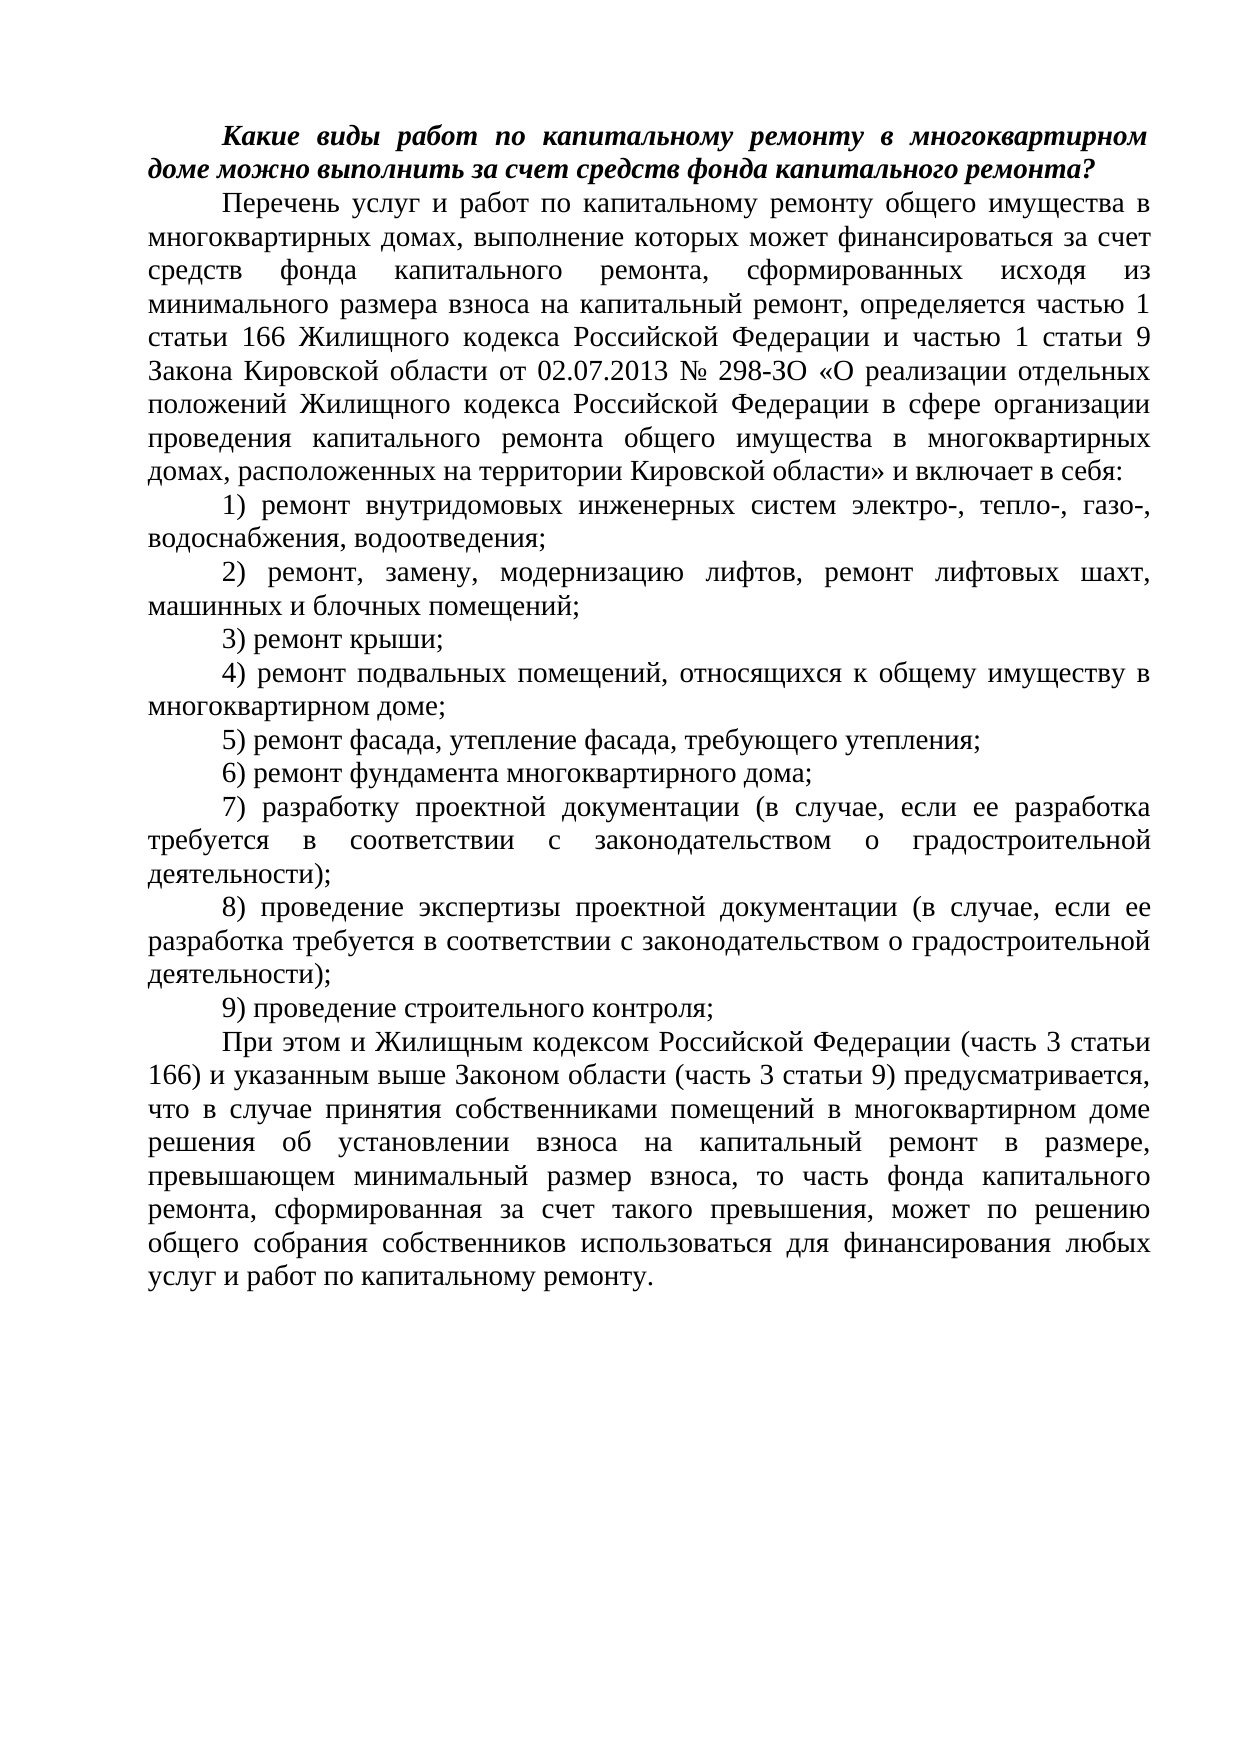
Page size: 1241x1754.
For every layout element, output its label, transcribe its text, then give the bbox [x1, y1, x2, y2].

text Какие виды работ по капитальному ремонту в многоквартирном доме можно выполнить за счет средств фонда капитального ремонта? [148, 118, 1152, 185]
text 1) ремонт внутридомовых инженерных систем электро-, тепло-, газо-, водоснабжения, водоотведения; [148, 487, 1152, 554]
text 5) ремонт фасада, утепление фасада, требующего утепления; [148, 722, 1152, 755]
text При этом и Жилищным кодексом Российской Федерации (часть 3 статьи 166) и указанным выше Законом области (часть 3 статьи 9) предусматривается, что в случае принятия собственниками помещений в многоквартирном доме решения об установлении взноса на капитальный ремонт в размере, превышающем минимальный размер взноса, то часть фонда капитального ремонта, сформированная за счет такого превышения, может по решению общего собрания собственников использоваться для финансирования любых услуг и работ по капитальному ремонту. [148, 1024, 1152, 1292]
text 9) проведение строительного контроля; [148, 990, 1152, 1024]
text Перечень услуг и работ по капитальному ремонту общего имущества в многоквартирных домах, выполнение которых может финансироваться за счет средств фонда капитального ремонта, сформированных исходя из минимального размера взноса на капитальный ремонт, определяется частью 1 статьи 166 Жилищного кодекса Российской Федерации и частью 1 статьи 9 Закона Кировской области от 02.07.2013 № 298-ЗО «О реализации отдельных положений Жилищного кодекса Российской Федерации в сфере организации проведения капитального ремонта общего имущества в многоквартирных домах, расположенных на территории Кировской области» и включает в себя: [148, 185, 1152, 487]
text 7) разработку проектной документации (в случае, если ее разработка требуется в соответствии с законодательством о градостроительной деятельности); [148, 789, 1152, 889]
text 2) ремонт, замену, модернизацию лифтов, ремонт лифтовых шахт, машинных и блочных помещений; [148, 554, 1152, 621]
text 8) проведение экспертизы проектной документации (в случае, если ее разработка требуется в соответствии с законодательством о градостроительной деятельности); [148, 889, 1152, 990]
text 6) ремонт фундамента многоквартирного дома; [148, 755, 1152, 789]
text 3) ремонт крыши; [148, 621, 1152, 655]
text 4) ремонт подвальных помещений, относящихся к общему имуществу в многоквартирном доме; [148, 655, 1152, 722]
